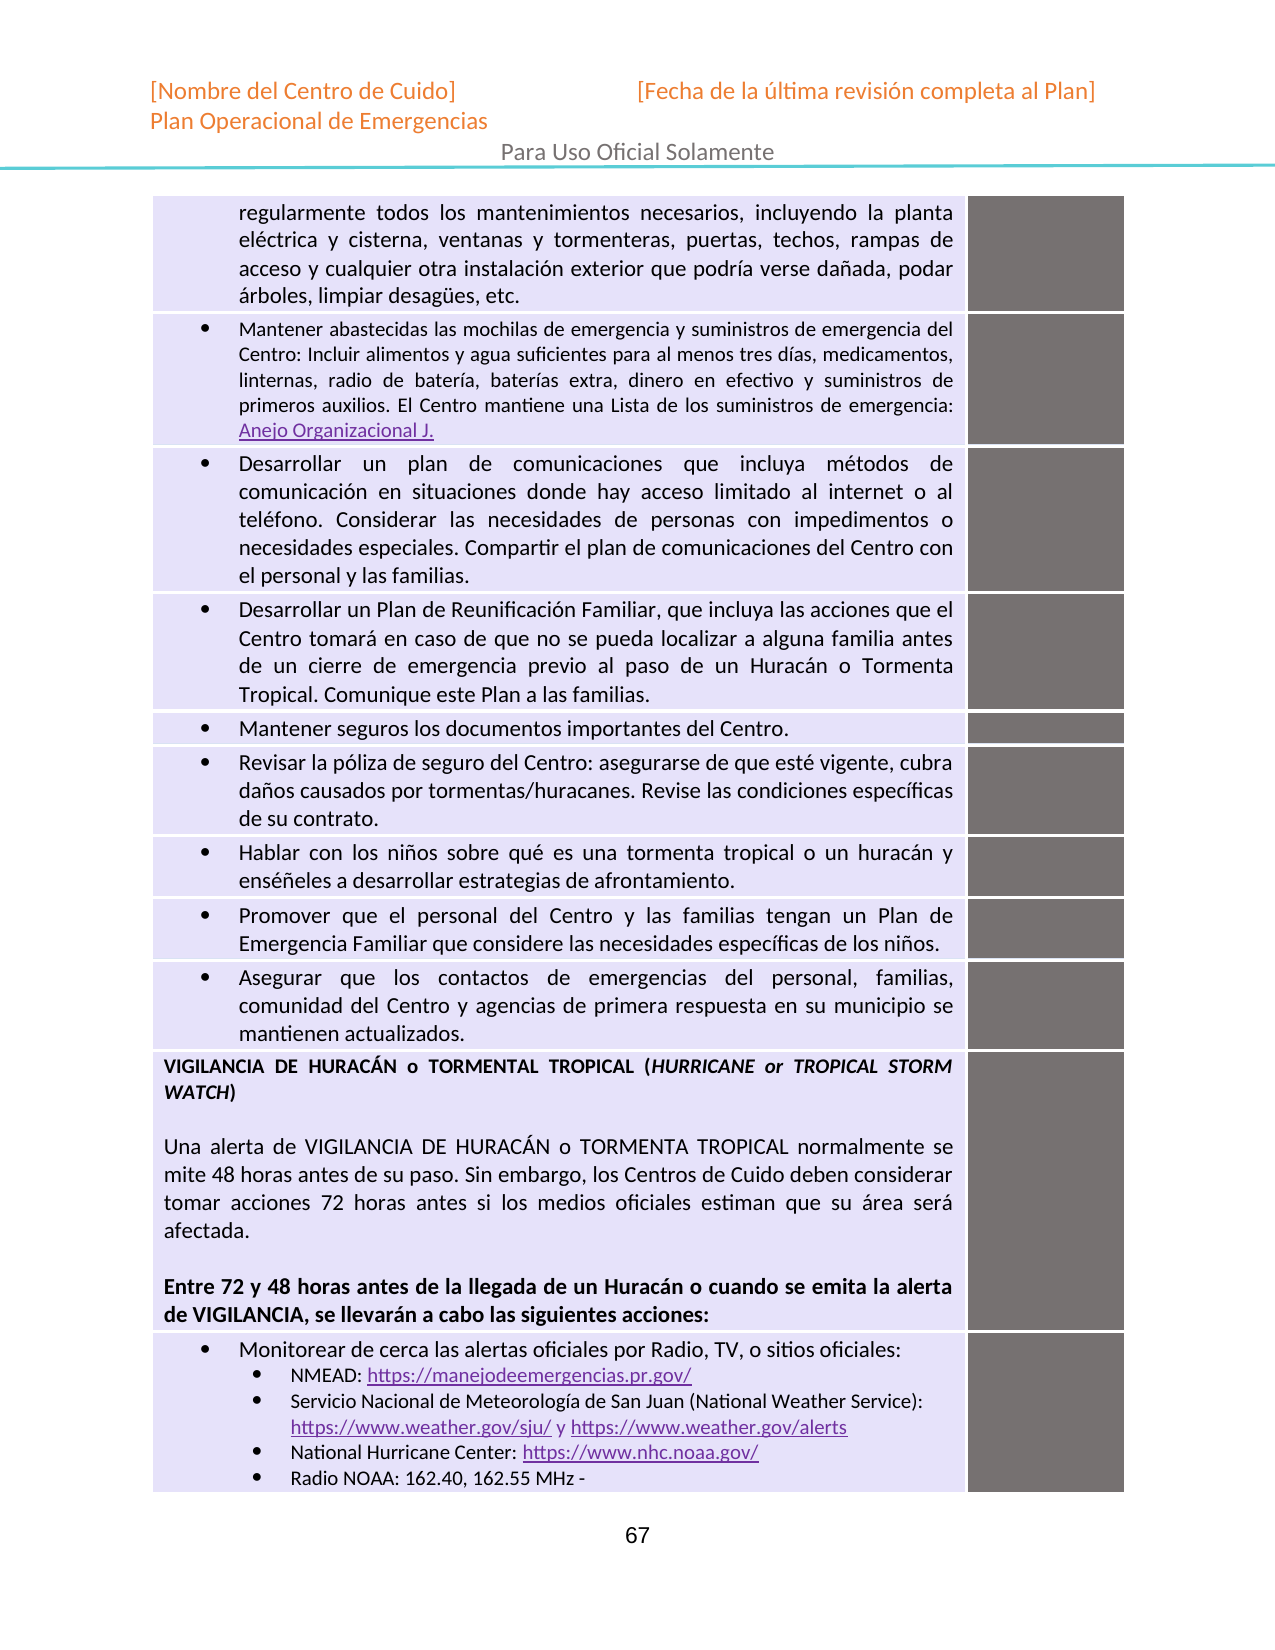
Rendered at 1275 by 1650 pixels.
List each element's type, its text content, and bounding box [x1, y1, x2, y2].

table_cell Hablar con los niños sobre qué es una tormenta tropical o un huracán y enséñeles a desarrollar estrategias de afrontamiento. [153, 837, 965, 896]
table_cell [968, 196, 1124, 311]
table_cell Desarrollar un plan de comunicaciones que incluya métodos de comunicación en situaciones donde hay acceso limitado al internet o al teléfono. Considerar las necesidades de personas con impedimentos o necesidades especiales. Compartir el plan de comunicaciones del Centro con el personal y las familias. [153, 448, 965, 591]
table_cell [968, 1333, 1124, 1492]
table_cell [968, 594, 1124, 709]
table_cell VIGILANCIA DE HURACÁN o TORMENTAL TROPICAL (HURRICANE or TROPICAL STORM WATCH) Una alerta de VIGILANCIA DE HURACÁN o TORMENTA TROPICAL normalmente se mite 48 horas antes de su paso. Sin embargo, los Centros de Cuido deben considerar tomar acciones 72 horas antes si los medios oficiales estiman que su área será afectada. Entre 72 y 48 horas antes de la llegada de un Huracán o cuando se emita la alerta de VIGILANCIA, se llevarán a cabo las siguientes acciones: [153, 1052, 965, 1330]
table_cell Mantener abastecidas las mochilas de emergencia y suministros de emergencia del Centro: Incluir alimentos y agua suficientes para al menos tres días, medicamentos, linternas, radio de batería, baterías extra, dinero en efectivo y suministros de primeros auxilios. El Centro mantiene una Lista de los suministros de emergencia: Anejo Organizacional J. [153, 314, 965, 444]
table_cell Revisar la póliza de seguro del Centro: asegurarse de que esté vigente, cubra daños causados por tormentas/huracanes. Revise las condiciones específicas de su contrato. [153, 747, 965, 834]
table_cell [968, 1052, 1124, 1330]
table_cell [968, 713, 1124, 743]
table_cell [968, 962, 1124, 1049]
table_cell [153, 196, 965, 311]
table_cell [968, 837, 1124, 896]
table_cell [968, 448, 1124, 591]
table_cell [968, 314, 1124, 444]
table_cell Promover que el personal del Centro y las familias tengan un Plan de Emergencia Familiar que considere las necesidades específicas de los niños. [153, 899, 965, 958]
table_cell Desarrollar un Plan de Reunificación Familiar, que incluya las acciones que el Centro tomará en caso de que no se pueda localizar a alguna familia antes de un cierre de emergencia previo al paso de un Huracán o Tormenta Tropical. Comunique este Plan a las familias. [153, 594, 965, 709]
table_cell [968, 747, 1124, 834]
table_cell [153, 1333, 965, 1492]
table_cell Mantener seguros los documentos importantes del Centro. [153, 713, 965, 743]
table_cell [968, 899, 1124, 958]
table_cell Asegurar que los contactos de emergencias del personal, familias, comunidad del Centro y agencias de primera respuesta en su municipio se mantienen actualizados. [153, 962, 965, 1049]
